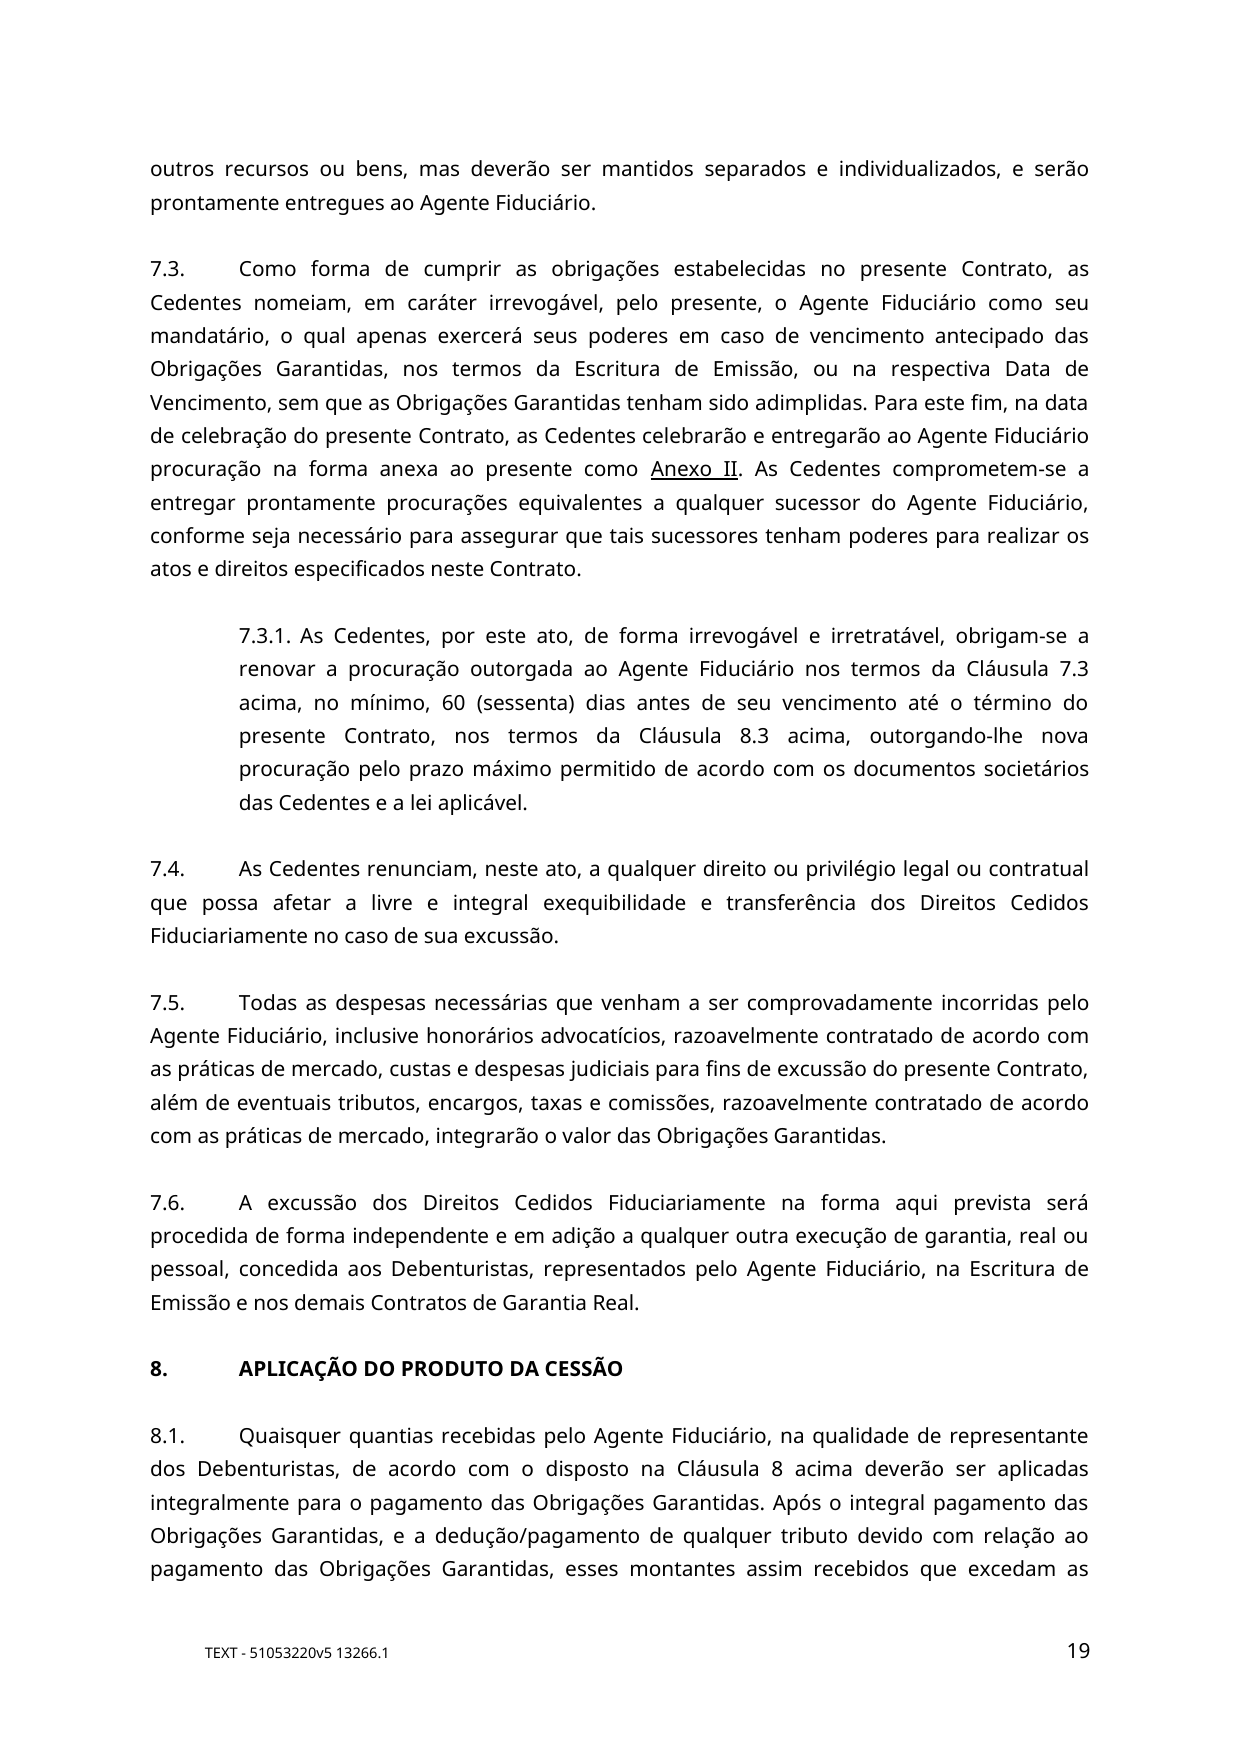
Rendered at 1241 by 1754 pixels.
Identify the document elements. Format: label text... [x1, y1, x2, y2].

subtitle Como forma de cumprir as obrigações estabelecidas no presente Contrato, as Cedentes nomeiam, em caráter irrevogável, pelo presente, o Agente Fiduciário como seu mandatário, o qual apenas exercerá seus poderes em caso de vencimento antecipado das Obrigações Garantidas, nos termos da Escritura de Emissão, ou na respectiva Data de Vencimento, sem que as Obrigações Garantidas tenham sido adimplidas. Para este fim, na data de celebração do presente Contrato, as Cedentes celebrarão e entregarão ao Agente Fiduciário procuração na forma anexa ao presente como Anexo II. As Cedentes comprometem-se a entregar prontamente procurações equivalentes a qualquer sucessor do Agente Fiduciário, conforme seja necessário para assegurar que tais sucessores tenham poderes para realizar os atos e direitos especificados neste Contrato. [150, 250, 1090, 583]
subtitle Todas as despesas necessárias que venham a ser comprovadamente incorridas pelo Agente Fiduciário, inclusive honorários advocatícios, razoavelmente contratado de acordo com as práticas de mercado, custas e despesas judiciais para fins de excussão do presente Contrato, além de eventuais tributos, encargos, taxas e comissões, razoavelmente contratado de acordo com as práticas de mercado, integrarão o valor das Obrigações Garantidas. [150, 983, 1090, 1150]
subtitle APLICAÇÃO DO PRODUTO DA CESSÃO [150, 1350, 1090, 1383]
subtitle As Cedentes renunciam, neste ato, a qualquer direito ou privilégio legal ou contratual que possa afetar a livre e integral exequibilidade e transferência dos Direitos Cedidos Fiduciariamente no caso de sua excussão. [150, 850, 1090, 950]
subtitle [150, 150, 1090, 217]
subtitle A excussão dos Direitos Cedidos Fiduciariamente na forma aqui prevista será procedida de forma independente e em adição a qualquer outra execução de garantia, real ou pessoal, concedida aos Debenturistas, representados pelo Agente Fiduciário, na Escritura de Emissão e nos demais Contratos de Garantia Real. [150, 1183, 1090, 1317]
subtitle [150, 1417, 1090, 1583]
subtitle As Cedentes, por este ato, de forma irrevogável e irretratável, obrigam-se a renovar a procuração outorgada ao Agente Fiduciário nos termos da Cláusula 7.3 acima, no mínimo, 60 (sessenta) dias antes de seu vencimento até o término do presente Contrato, nos termos da Cláusula 8.3 acima, outorgando-lhe nova procuração pelo prazo máximo permitido de acordo com os documentos societários das Cedentes e a lei aplicável. [239, 617, 1090, 817]
